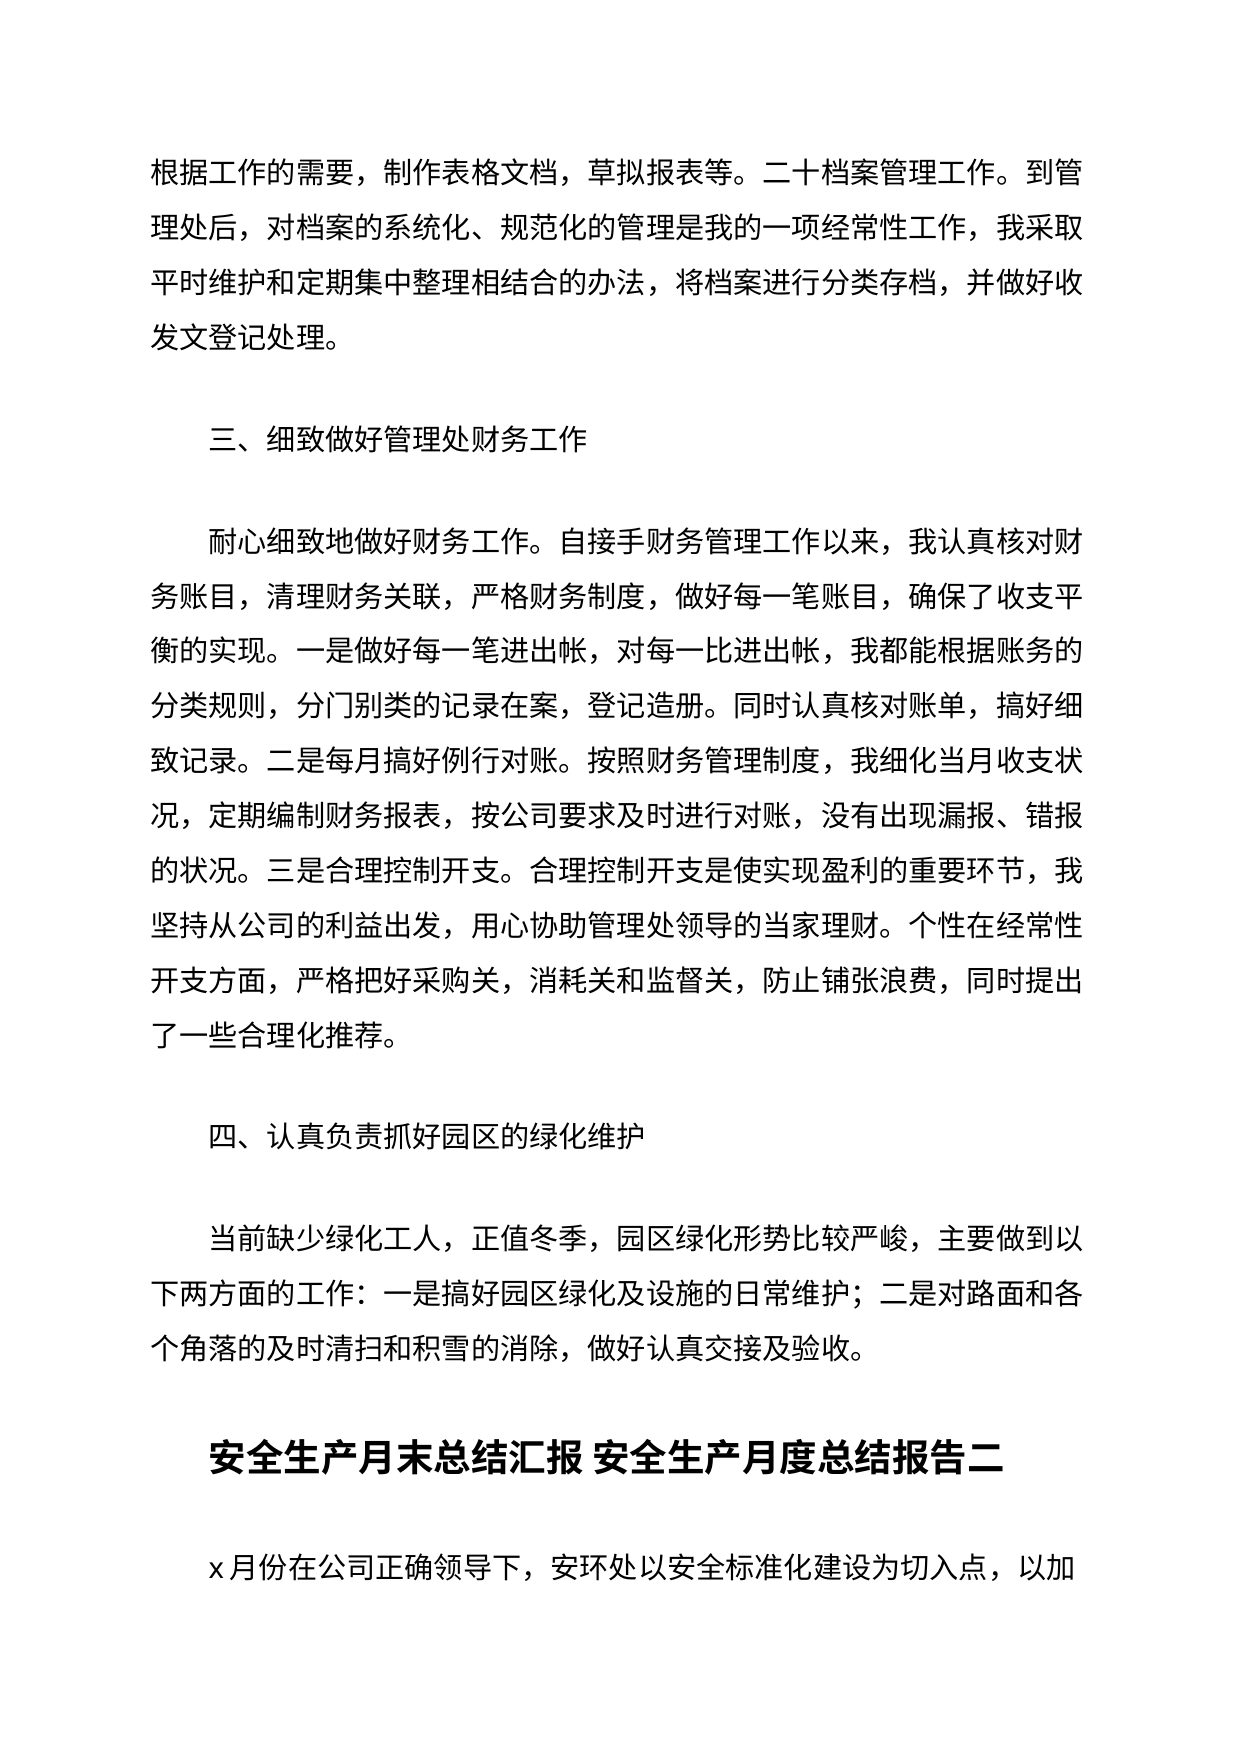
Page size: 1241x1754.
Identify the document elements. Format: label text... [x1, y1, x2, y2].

text 三、细致做好管理处财务工作 [150, 416, 1090, 459]
text 安全生产月末总结汇报 安全生产月度总结报告二 [150, 1427, 1090, 1482]
text 四、认真负责抓好园区的绿化维护 [150, 1114, 1090, 1156]
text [150, 1545, 1090, 1587]
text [150, 150, 1090, 357]
text 耐心细致地做好财务工作。自接手财务管理工作以来，我认真核对财务账目，清理财务关联，严格财务制度，做好每一笔账目，确保了收支平衡的实现。一是做好每一笔进出帐，对每一比进出帐，我都能根据账务的分类规则，分门别类的记录在案，登记造册。同时认真核对账单，搞好细致记录。二是每月搞好例行对账。按照财务管理制度，我细化当月收支状况，定期编制财务报表，按公司要求及时进行对账，没有出现漏报、错报的状况。三是合理控制开支。合理控制开支是使实现盈利的重要环节，我坚持从公司的利益出发，用心协助管理处领导的当家理财。个性在经常性开支方面，严格把好采购关，消耗关和监督关，防止铺张浪费，同时提出了一些合理化推荐。 [150, 518, 1090, 1054]
text 当前缺少绿化工人，正值冬季，园区绿化形势比较严峻，主要做到以下两方面的工作：一是搞好园区绿化及设施的日常维护；二是对路面和各个角落的及时清扫和积雪的消除，做好认真交接及验收。 [150, 1216, 1090, 1368]
